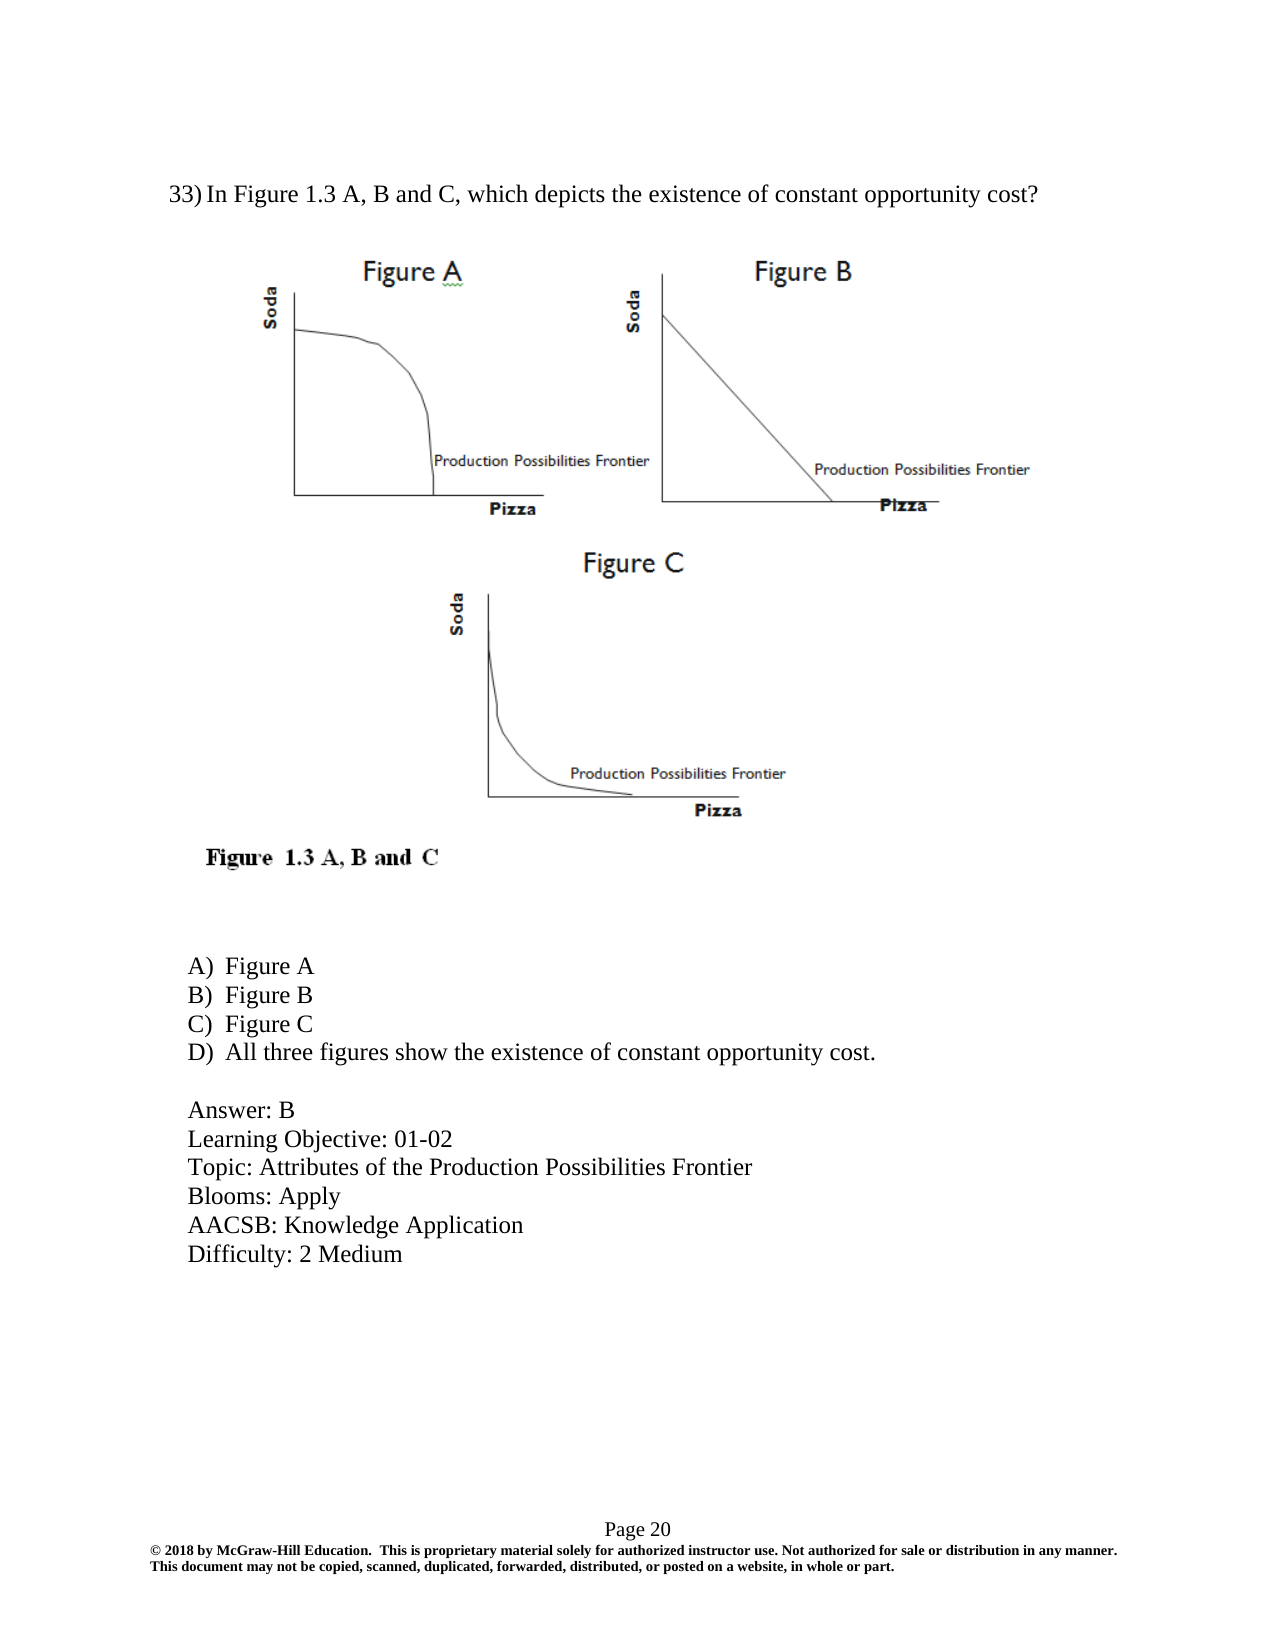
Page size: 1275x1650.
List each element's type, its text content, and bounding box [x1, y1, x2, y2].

text Blooms: Apply [187, 1181, 1125, 1210]
text Answer: B Learning Objective: 01-02 Topic: Attributes of the Production Possibilities Frontier [187, 1066, 1125, 1181]
list Figure B [187, 980, 1125, 1009]
list Figure A [187, 951, 1125, 980]
list Figure C [187, 1009, 1125, 1037]
list All three figures show the existence of constant opportunity cost. [187, 1037, 1125, 1066]
list In Figure 1.3 A, B and C, which depicts the existence of constant opportunity cost? [169, 179, 1125, 207]
picture [150, 236, 1075, 894]
text AACSB: Knowledge Application [187, 1210, 1125, 1239]
text Difficulty: 2 Medium [187, 1239, 1125, 1267]
